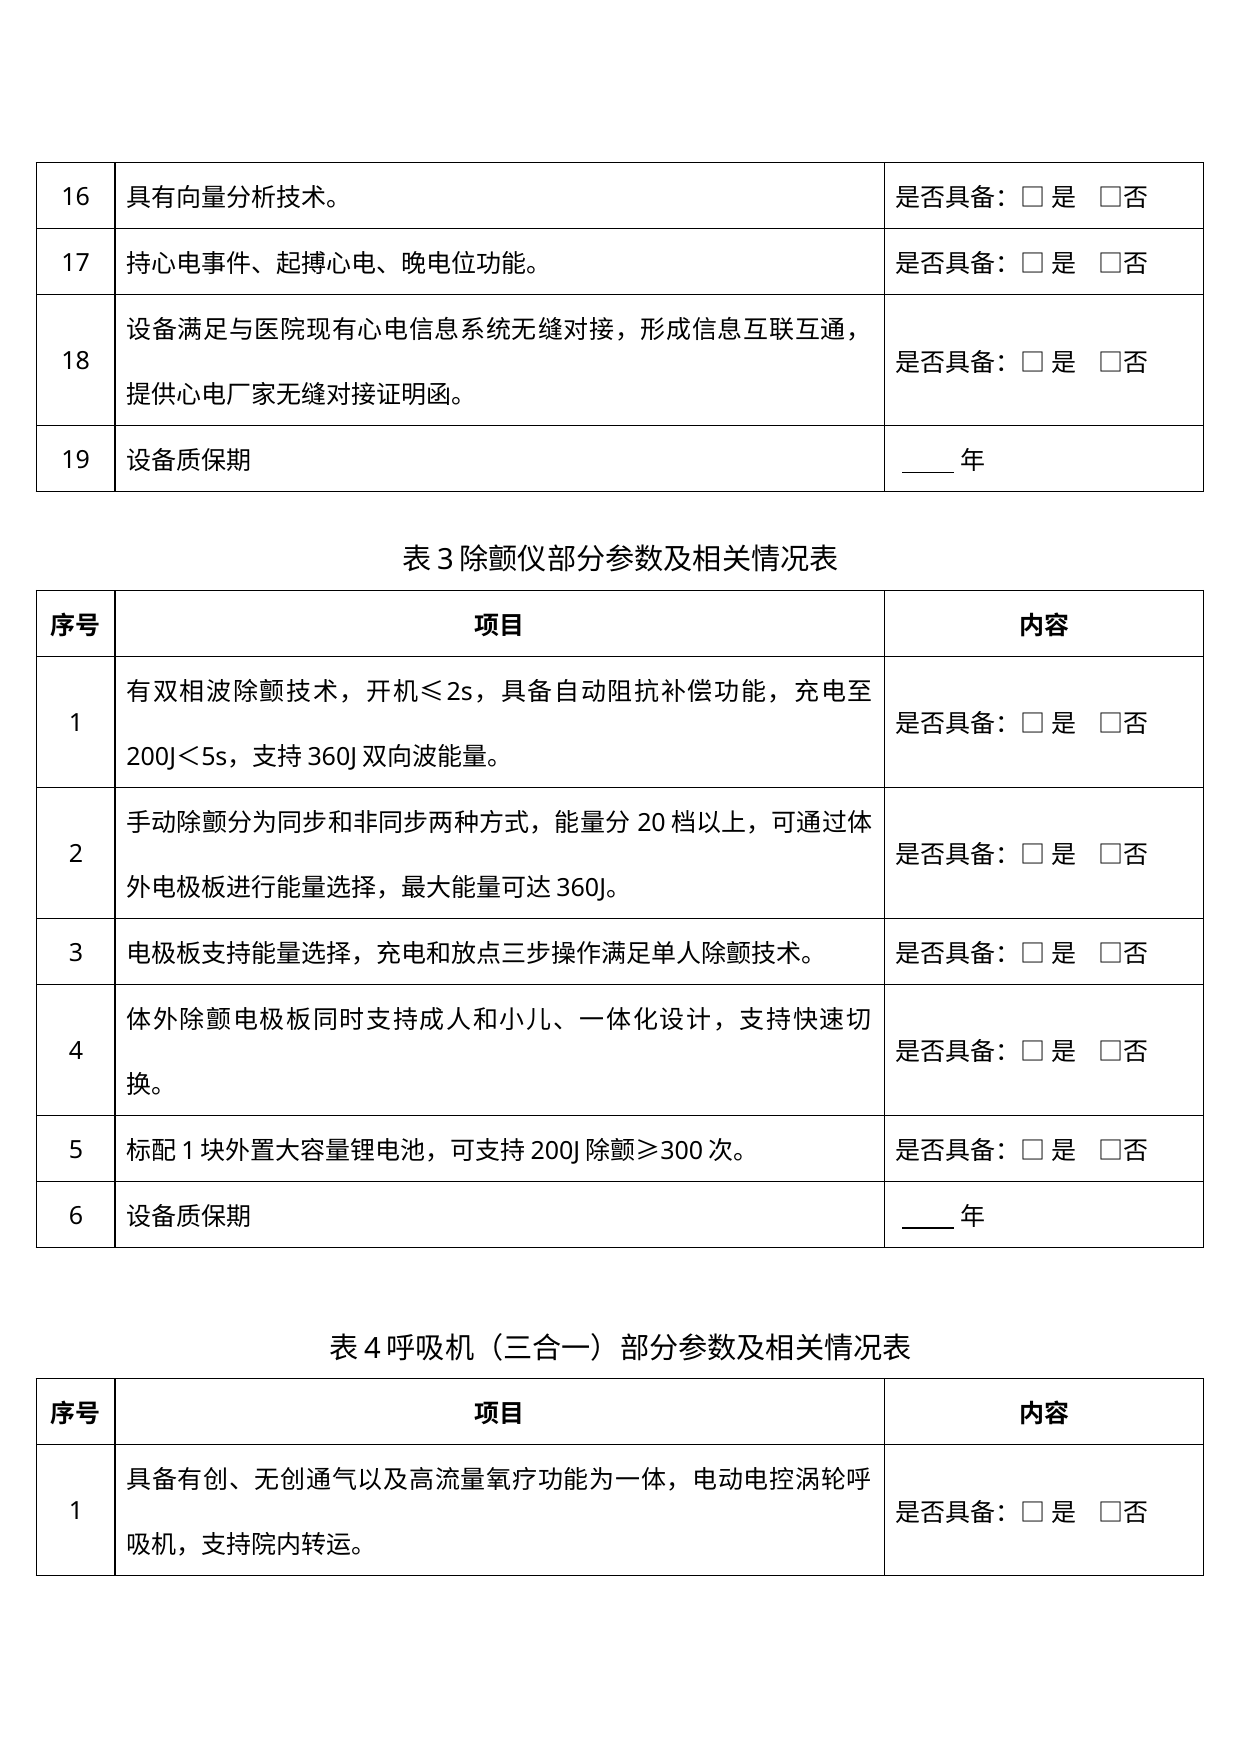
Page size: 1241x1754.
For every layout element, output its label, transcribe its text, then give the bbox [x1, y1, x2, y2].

table_cell 是否具备：□ 是 □否 [885, 163, 1203, 228]
table_cell 16 [37, 163, 114, 228]
table_cell 有双相波除颤技术，开机≤2s，具备自动阻抗补偿功能，充电至200J＜5s，支持360J双向波能量。 [116, 657, 884, 787]
table_cell 是否具备：□ 是 □否 [885, 985, 1203, 1115]
table_header 项目 [116, 1379, 884, 1444]
table_cell 持心电事件、起搏心电、晚电位功能。 [116, 229, 884, 294]
table_cell 手动除颤分为同步和非同步两种方式，能量分20档以上，可通过体外电极板进行能量选择，最大能量可达360J。 [116, 788, 884, 918]
table_cell 是否具备：□ 是 □否 [885, 1116, 1203, 1181]
table_header 内容 [885, 1379, 1203, 1444]
text 表4呼吸机（三合一）部分参数及相关情况表 [187, 1313, 1053, 1378]
table_cell 年 [885, 426, 1203, 491]
table_cell 设备质保期 [116, 426, 884, 491]
table_cell 4 [37, 985, 114, 1115]
table_cell 具备有创、无创通气以及高流量氧疗功能为一体，电动电控涡轮呼吸机，支持院内转运。 [116, 1445, 884, 1575]
table_cell 年 [885, 1182, 1203, 1247]
table_cell 设备满足与医院现有心电信息系统无缝对接，形成信息互联互通，提供心电厂家无缝对接证明函。 [116, 295, 884, 425]
table_cell 19 [37, 426, 114, 491]
table_cell 设备质保期 [116, 1182, 884, 1247]
table_cell 是否具备：□ 是 □否 [885, 229, 1203, 294]
table_cell 3 [37, 919, 114, 984]
text 表3除颤仪部分参数及相关情况表 [187, 525, 1053, 590]
table_cell 具有向量分析技术。 [116, 163, 884, 228]
table_cell 是否具备：□ 是 □否 [885, 1445, 1203, 1575]
table_cell 电极板支持能量选择，充电和放点三步操作满足单人除颤技术。 [116, 919, 884, 984]
table_cell 体外除颤电极板同时支持成人和小儿、一体化设计，支持快速切换。 [116, 985, 884, 1115]
table_cell 是否具备：□ 是 □否 [885, 919, 1203, 984]
table_header 项目 [116, 591, 884, 656]
table_header 序号 [37, 1379, 114, 1444]
table_cell 17 [37, 229, 114, 294]
table_cell 6 [37, 1182, 114, 1247]
table_cell 18 [37, 295, 114, 425]
table_cell 是否具备：□ 是 □否 [885, 788, 1203, 918]
table_header 内容 [885, 591, 1203, 656]
table_cell 2 [37, 788, 114, 918]
table_cell 标配1块外置大容量锂电池，可支持200J除颤≥300次。 [116, 1116, 884, 1181]
table_cell 5 [37, 1116, 114, 1181]
table_cell 1 [37, 1445, 114, 1575]
table_cell 是否具备：□ 是 □否 [885, 657, 1203, 787]
table_cell 1 [37, 657, 114, 787]
table_cell 是否具备：□ 是 □否 [885, 295, 1203, 425]
table_header 序号 [37, 591, 114, 656]
